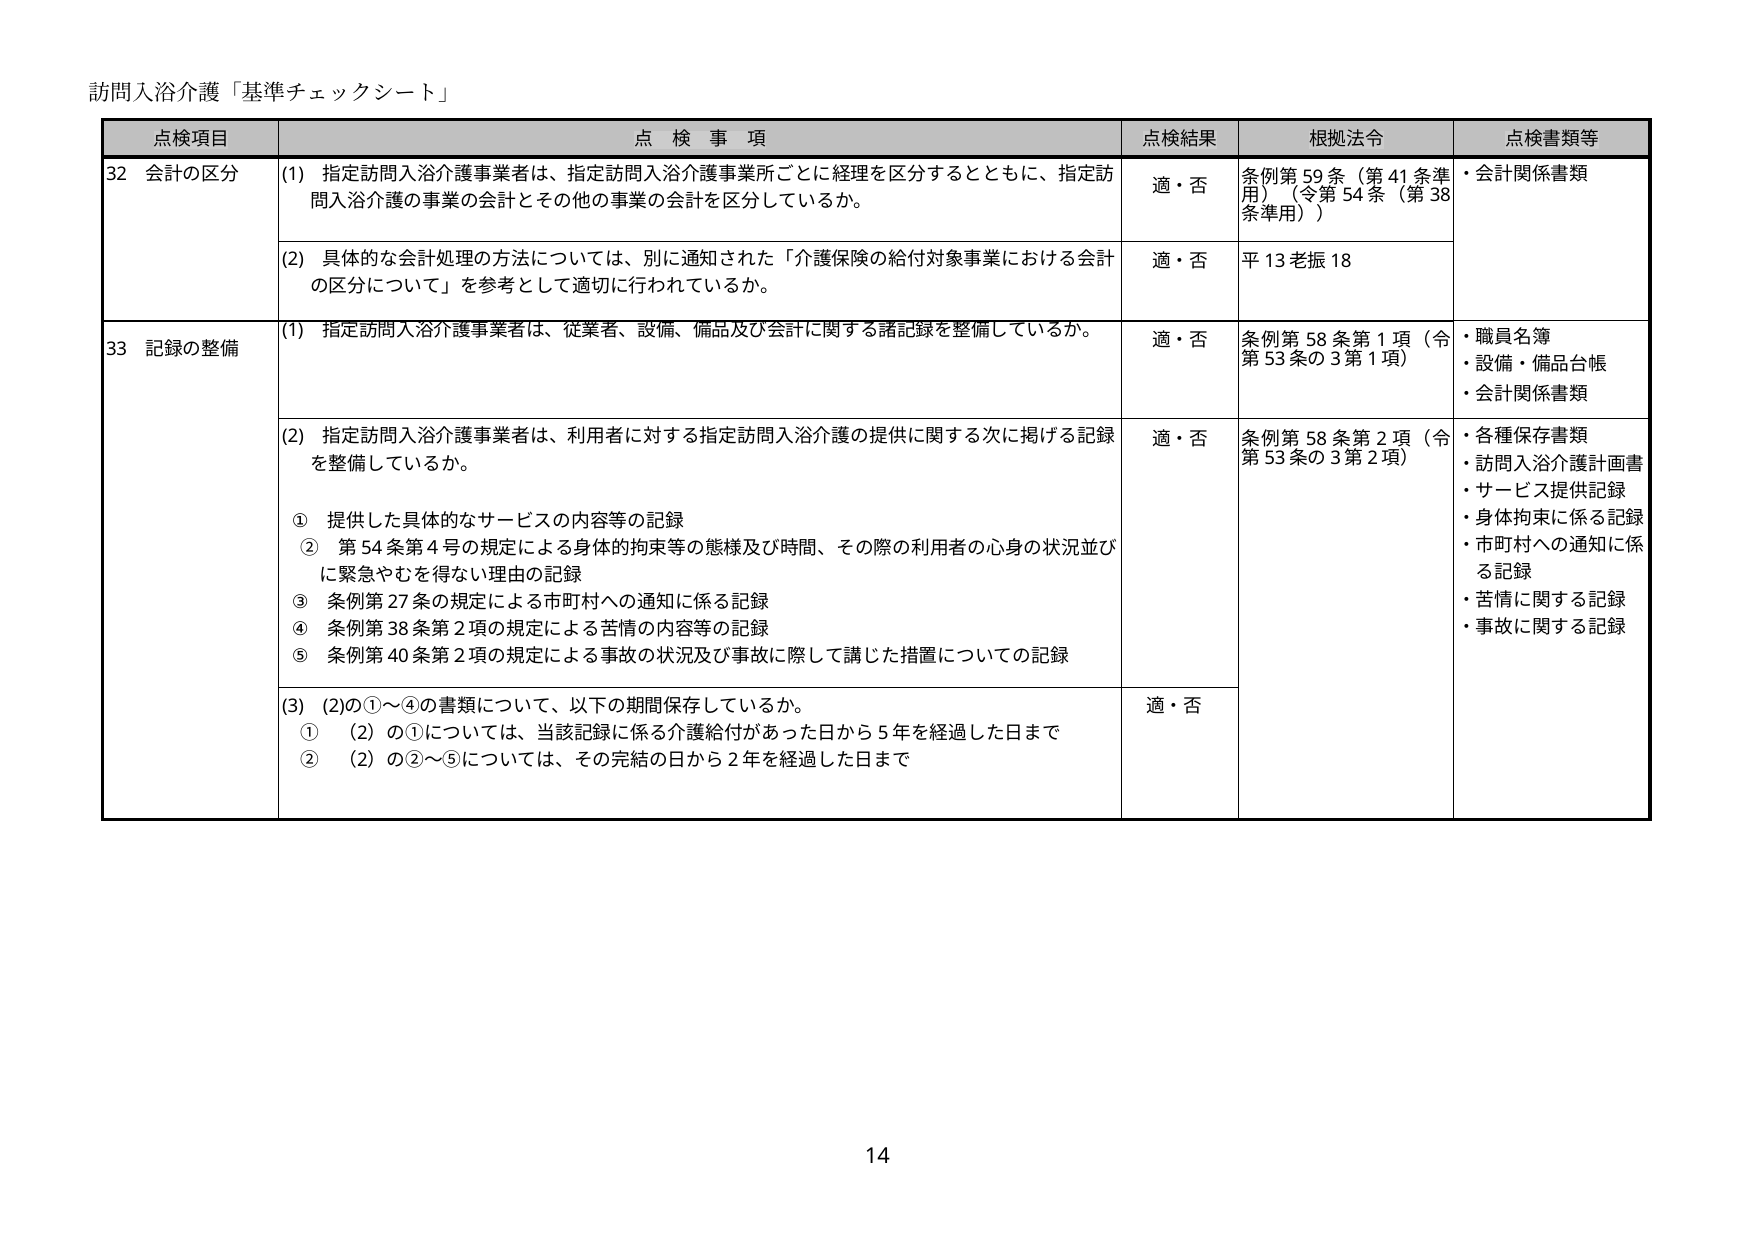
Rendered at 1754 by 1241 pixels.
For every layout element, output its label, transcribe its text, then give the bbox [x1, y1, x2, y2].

table_cell ・各種保存書類 ・訪問入浴介護計画書 ・サービス提供記録 ・身体拘束に係る記録 ・市町村への通知に係 る記録 ・苦情に関する記録 ・事故に関する記録 [1454, 419, 1648, 687]
table_header 点 検 事 項 [279, 121, 1121, 155]
table_header 根拠法令 [1239, 121, 1453, 155]
table_cell 条例第59条（第41条準用）（令第54条（第38条準用）） [1239, 159, 1453, 241]
table_cell (2) 具体的な会計処理の方法については、別に通知された「介護保険の給付対象事業における会計の区分について」を参考として適切に行われているか。 [279, 242, 1121, 319]
table_cell ・会計関係書類 [1454, 159, 1648, 319]
table_cell (1) 指定訪問入浴介護事業者は、指定訪問入浴介護事業所ごとに経理を区分するとともに、指定訪問入浴介護の事業の会計とその他の事業の会計を区分しているか。 [279, 159, 1121, 241]
table_cell (1) 指定訪問入浴介護事業者は、従業者、設備、備品及び会計に関する諸記録を整備しているか。 [279, 322, 1121, 418]
table_header 点検書類等 [1454, 121, 1648, 155]
table_cell ・職員名簿 ・設備・備品台帳 ・会計関係書類 [1454, 321, 1648, 418]
table_cell [1239, 687, 1453, 818]
table_cell 適・否 [1122, 159, 1238, 241]
table_header 点検項目 [104, 121, 278, 155]
table_cell (2) 指定訪問入浴介護事業者は、利用者に対する指定訪問入浴介護の提供に関する次に掲げる記録を整備しているか。 ① 提供した具体的なサービスの内容等の記録 ② 第54条第４号の規定による身体的拘束等の態様及び時間、その際の利用者の心身の状況並びに緊急やむを得ない理由の記録 ③ 条例第27条の規定による市町村への通知に係る記録 ④ 条例第38条第２項の規定による苦情の内容等の記録 ⑤ 条例第40条第２項の規定による事故の状況及び事故に際して講じた措置についての記録 [279, 419, 1121, 687]
table_cell 条例第58条第2項（令第53条の3第2項） [1239, 419, 1453, 687]
table_cell (3) (2)の①～④の書類について、以下の期間保存しているか。 ① （2）の①については、当該記録に係る介護給付があった日から5年を経過した日まで ② （2）の②～⑤については、その完結の日から2年を経過した日まで [279, 688, 1121, 818]
table_cell 適・否 [1122, 419, 1238, 687]
table_cell 適・否 [1122, 322, 1238, 418]
table_cell [1454, 687, 1648, 818]
table_header 点検結果 [1122, 121, 1238, 155]
table_cell 適・否 [1122, 688, 1238, 818]
table_cell 32 会計の区分 [104, 159, 278, 319]
table_cell 平13老振18 [1239, 242, 1453, 319]
table_cell 適・否 [1122, 242, 1238, 319]
table_cell 条例第58条第1項（令第53条の3第1項） [1239, 322, 1453, 418]
table_cell 33 記録の整備 [104, 322, 278, 818]
